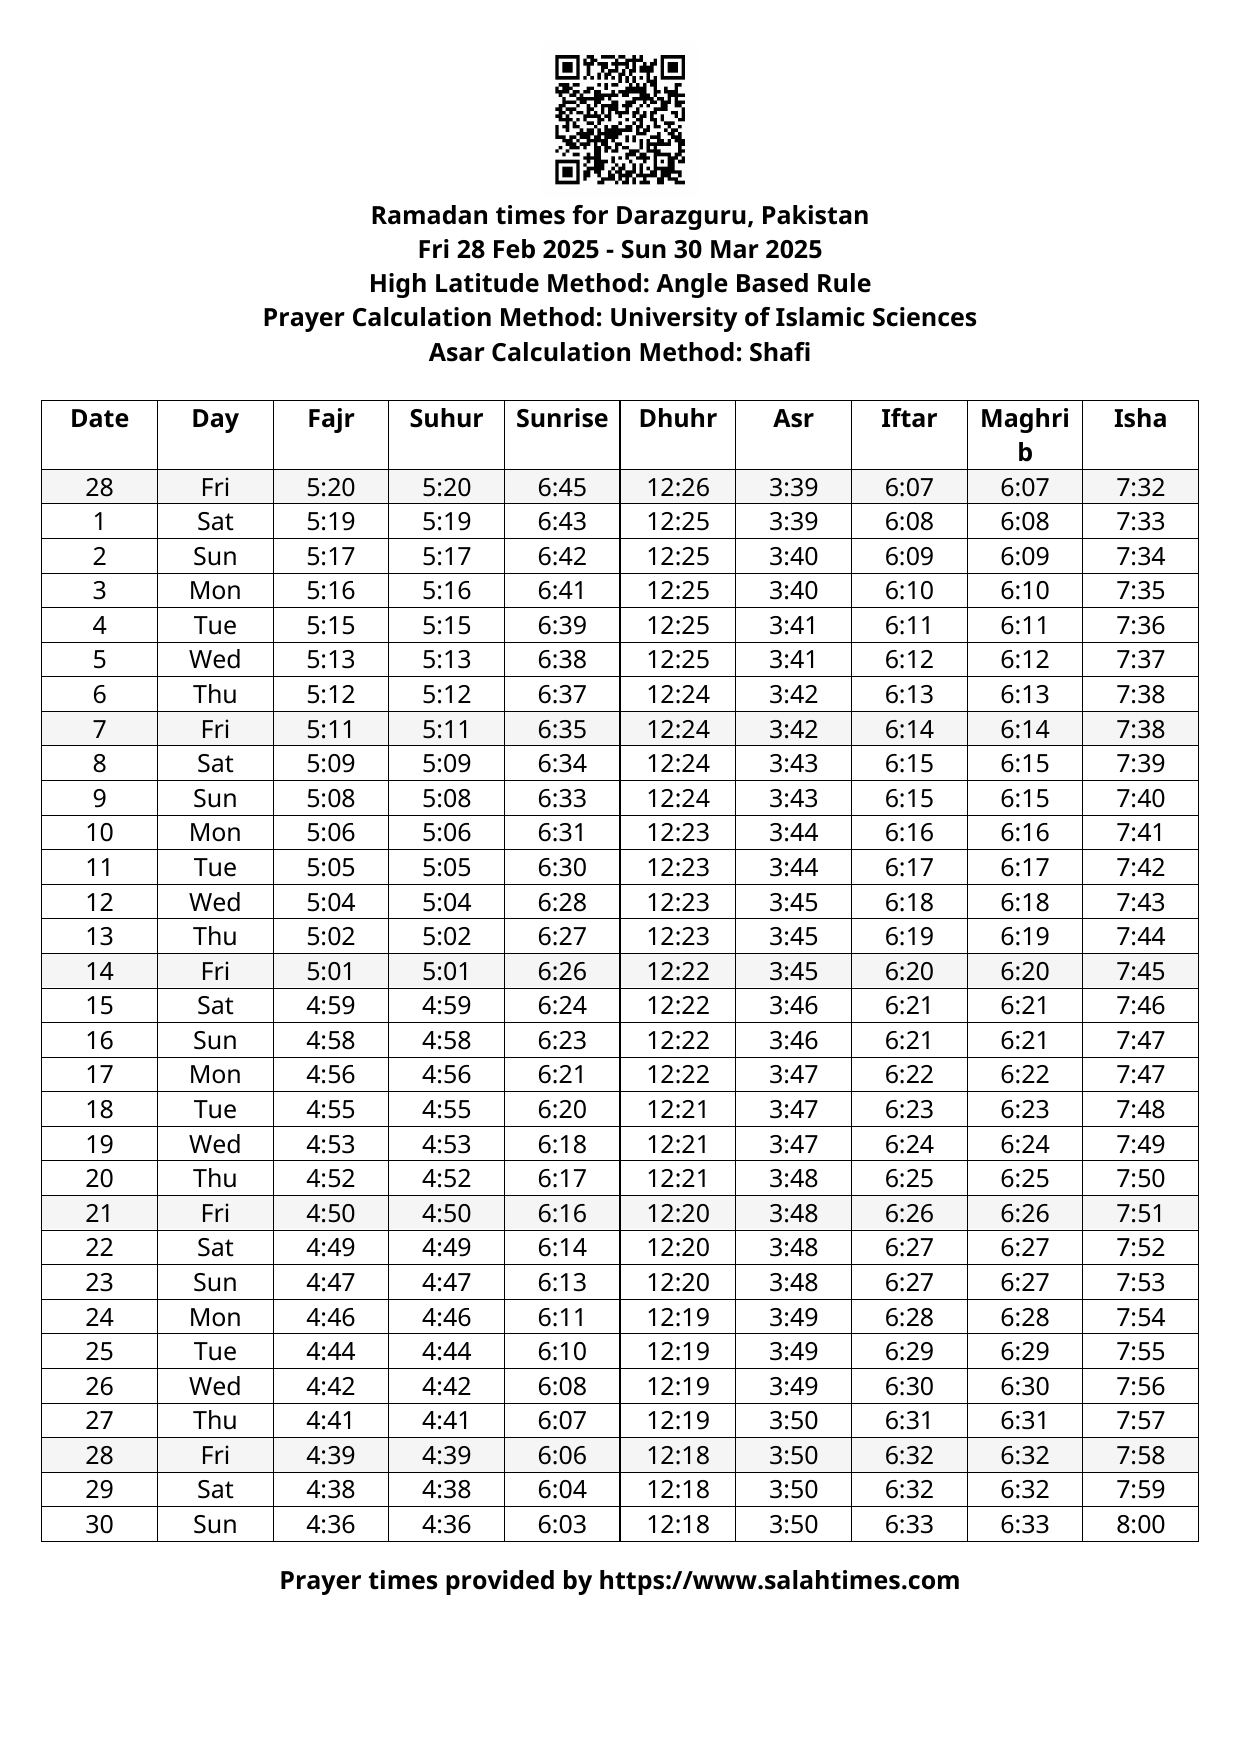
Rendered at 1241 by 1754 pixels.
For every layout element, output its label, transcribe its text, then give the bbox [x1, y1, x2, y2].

text Asar Calculation Method: Shafi [42, 334, 1198, 368]
table_cell 7:40 [1083, 781, 1198, 814]
table_cell 6:23 [968, 1092, 1082, 1126]
table_cell 12:20 [621, 1196, 735, 1229]
table_cell 3:47 [736, 1092, 851, 1126]
table_cell 5:20 [274, 470, 388, 503]
table_cell 4:38 [389, 1473, 504, 1506]
table_cell 12:23 [621, 816, 735, 849]
table_cell 6:17 [852, 850, 967, 884]
table_cell Mon [158, 816, 273, 849]
table_cell 12:25 [621, 643, 735, 676]
table_cell 4:42 [389, 1369, 504, 1402]
table_cell 12 [42, 885, 157, 918]
table_cell 6:28 [505, 885, 619, 918]
table_cell 12:22 [621, 1023, 735, 1057]
table_cell 7:43 [1083, 885, 1198, 918]
table_cell 6:07 [852, 470, 967, 503]
table_cell 12:22 [621, 989, 735, 1022]
table_cell 6:15 [968, 746, 1082, 780]
table_cell 5:13 [274, 643, 388, 676]
table_cell 12:25 [621, 574, 735, 607]
text Prayer times provided by https://www.salahtimes.com [42, 1563, 1198, 1597]
table_cell 6:09 [968, 539, 1082, 572]
table_cell 22 [42, 1231, 157, 1264]
table_cell 3:47 [736, 1058, 851, 1091]
table_cell 25 [42, 1334, 157, 1368]
table_cell 5:16 [274, 574, 388, 607]
table_cell 6:28 [852, 1300, 967, 1333]
table_cell 6:07 [505, 1404, 619, 1437]
table_cell 12:18 [621, 1438, 735, 1472]
table_cell 6:27 [852, 1265, 967, 1299]
table_cell Sat [158, 1231, 273, 1264]
table_cell 6:16 [852, 816, 967, 849]
table_cell 6:21 [852, 989, 967, 1022]
table_cell 3:47 [736, 1127, 851, 1160]
table_cell 6:23 [852, 1092, 967, 1126]
table_cell 3:41 [736, 643, 851, 676]
table_cell 4:56 [274, 1058, 388, 1091]
table_cell 7:38 [1083, 677, 1198, 711]
table_cell 7 [42, 712, 157, 745]
table_cell 1 [42, 504, 157, 538]
table_cell 12:24 [621, 746, 735, 780]
table_cell 6:06 [505, 1438, 619, 1472]
table_cell 3:46 [736, 1023, 851, 1057]
table_cell 6:33 [852, 1507, 967, 1541]
table_cell 7:48 [1083, 1092, 1198, 1126]
table_cell Thu [158, 1404, 273, 1437]
table_cell Fri [158, 1196, 273, 1229]
table_cell 7:57 [1083, 1404, 1198, 1437]
table_cell 6:17 [505, 1161, 619, 1195]
table_cell 6:04 [505, 1473, 619, 1506]
table_cell Wed [158, 885, 273, 918]
table_cell 6:11 [505, 1300, 619, 1333]
table_cell 12:18 [621, 1507, 735, 1541]
table_cell 5:17 [389, 539, 504, 572]
table_cell 7:39 [1083, 746, 1198, 780]
table_cell 7:42 [1083, 850, 1198, 884]
table_cell 6:38 [505, 643, 619, 676]
table_cell 7:55 [1083, 1334, 1198, 1368]
table_cell 5:04 [389, 885, 504, 918]
table_cell 3:44 [736, 850, 851, 884]
table_cell Mon [158, 574, 273, 607]
table_cell 6:33 [968, 1507, 1082, 1541]
table_cell 6:25 [852, 1161, 967, 1195]
table_cell 6:29 [968, 1334, 1082, 1368]
table_cell 6:31 [852, 1404, 967, 1437]
table_cell 6:31 [968, 1404, 1082, 1437]
table_cell 6:28 [968, 1300, 1082, 1333]
table_cell 12:23 [621, 919, 735, 953]
table_cell 5:05 [274, 850, 388, 884]
table_cell 6:42 [505, 539, 619, 572]
table_cell 6:13 [505, 1265, 619, 1299]
table_cell 7:38 [1083, 712, 1198, 745]
table_cell 7:54 [1083, 1300, 1198, 1333]
table_cell 7:50 [1083, 1161, 1198, 1195]
table_cell 5:19 [274, 504, 388, 538]
table_cell 3:45 [736, 885, 851, 918]
table_cell 6:24 [505, 989, 619, 1022]
table_cell 5:20 [389, 470, 504, 503]
table_cell 3:50 [736, 1404, 851, 1437]
table_cell 3:45 [736, 954, 851, 987]
table_cell 10 [42, 816, 157, 849]
table_cell 6:32 [852, 1473, 967, 1506]
table_cell 6:30 [968, 1369, 1082, 1402]
table_cell Fri [158, 712, 273, 745]
table_cell 3:43 [736, 746, 851, 780]
picture [542, 41, 699, 198]
table_cell 5:06 [389, 816, 504, 849]
table_cell 12:25 [621, 539, 735, 572]
table_cell 6:08 [852, 504, 967, 538]
table_cell 6:24 [852, 1127, 967, 1160]
table_cell Wed [158, 643, 273, 676]
table_cell 6:30 [505, 850, 619, 884]
table_cell 7:47 [1083, 1023, 1198, 1057]
table_cell 3:40 [736, 574, 851, 607]
table_cell 6:19 [852, 919, 967, 953]
table_cell 15 [42, 989, 157, 1022]
table_cell Tue [158, 1092, 273, 1126]
table_cell 6:10 [505, 1334, 619, 1368]
table_cell 4:36 [274, 1507, 388, 1541]
table_cell 6:33 [505, 781, 619, 814]
table_cell 6:27 [505, 919, 619, 953]
table_cell 13 [42, 919, 157, 953]
table_cell Sun [158, 1023, 273, 1057]
table_cell 12:20 [621, 1231, 735, 1264]
table_cell 5:08 [274, 781, 388, 814]
table_cell 23 [42, 1265, 157, 1299]
table_cell 3:46 [736, 989, 851, 1022]
table_cell 6:07 [968, 470, 1082, 503]
table_cell 4:59 [274, 989, 388, 1022]
table_cell 6:27 [968, 1231, 1082, 1264]
table_cell 12:24 [621, 677, 735, 711]
table_cell 3:45 [736, 919, 851, 953]
table_cell Tue [158, 1334, 273, 1368]
table_cell 28 [42, 470, 157, 503]
table_cell 4:56 [389, 1058, 504, 1091]
table_cell 8 [42, 746, 157, 780]
table_cell 12:23 [621, 850, 735, 884]
table_cell 4:53 [274, 1127, 388, 1160]
table_cell 20 [42, 1161, 157, 1195]
table_cell 5:09 [389, 746, 504, 780]
table_cell 12:20 [621, 1265, 735, 1299]
table_cell 3:49 [736, 1300, 851, 1333]
table_cell 4:41 [274, 1404, 388, 1437]
table_cell 14 [42, 954, 157, 987]
table_cell 5:17 [274, 539, 388, 572]
table_cell Wed [158, 1369, 273, 1402]
table_cell 6:22 [852, 1058, 967, 1091]
table_cell 7:32 [1083, 470, 1198, 503]
table_cell 5:11 [389, 712, 504, 745]
table_cell 3:49 [736, 1369, 851, 1402]
table_cell 5:16 [389, 574, 504, 607]
table_cell 12:21 [621, 1127, 735, 1160]
table_header Date [42, 401, 157, 469]
table_cell 7:52 [1083, 1231, 1198, 1264]
table_cell 7:58 [1083, 1438, 1198, 1472]
table_cell 6:11 [852, 608, 967, 642]
table_cell 7:44 [1083, 919, 1198, 953]
table_cell 4:39 [274, 1438, 388, 1472]
table_cell 3:48 [736, 1196, 851, 1229]
table_header Iftar [852, 401, 967, 469]
table_cell 6:13 [968, 677, 1082, 711]
table_cell 21 [42, 1196, 157, 1229]
table_cell 6:08 [505, 1369, 619, 1402]
table_cell 4:39 [389, 1438, 504, 1472]
table_cell 11 [42, 850, 157, 884]
table_cell 4:50 [274, 1196, 388, 1229]
table_cell 3:42 [736, 712, 851, 745]
table_cell Thu [158, 677, 273, 711]
table_cell 6:39 [505, 608, 619, 642]
table_cell 5:05 [389, 850, 504, 884]
table_cell 4:55 [389, 1092, 504, 1126]
table_header Suhur [389, 401, 504, 469]
table_cell 6:15 [852, 781, 967, 814]
table_header Isha [1083, 401, 1198, 469]
table_cell 6:18 [968, 885, 1082, 918]
table_cell 6:12 [852, 643, 967, 676]
table_cell 17 [42, 1058, 157, 1091]
table_cell 6:16 [505, 1196, 619, 1229]
table_cell 6:14 [505, 1231, 619, 1264]
table_cell Thu [158, 1161, 273, 1195]
table_cell 8:00 [1083, 1507, 1198, 1541]
table_cell 5:02 [389, 919, 504, 953]
table_cell 4:59 [389, 989, 504, 1022]
table_cell 12:22 [621, 1058, 735, 1091]
table_cell 4:44 [389, 1334, 504, 1368]
table_cell Sun [158, 539, 273, 572]
table_cell 6:20 [505, 1092, 619, 1126]
table_cell 6:26 [852, 1196, 967, 1229]
table_cell Sun [158, 781, 273, 814]
table_cell 7:35 [1083, 574, 1198, 607]
table_cell 12:26 [621, 470, 735, 503]
table_cell 4:53 [389, 1127, 504, 1160]
table_cell Sat [158, 746, 273, 780]
table_cell 6:12 [968, 643, 1082, 676]
table_cell 6:30 [852, 1369, 967, 1402]
table_cell 7:34 [1083, 539, 1198, 572]
table_cell 7:53 [1083, 1265, 1198, 1299]
table_cell 5:13 [389, 643, 504, 676]
table_cell 6:26 [968, 1196, 1082, 1229]
table_cell 5:02 [274, 919, 388, 953]
table_cell 3:42 [736, 677, 851, 711]
table_cell 7:33 [1083, 504, 1198, 538]
table_cell 6:41 [505, 574, 619, 607]
table_cell 7:49 [1083, 1127, 1198, 1160]
table_header Maghrib [968, 401, 1082, 469]
table_cell 6:43 [505, 504, 619, 538]
table_cell 5:19 [389, 504, 504, 538]
table_cell 12:18 [621, 1473, 735, 1506]
table_cell 3:50 [736, 1473, 851, 1506]
table_cell 3:50 [736, 1438, 851, 1472]
table_cell 7:45 [1083, 954, 1198, 987]
table_cell 12:19 [621, 1404, 735, 1437]
table_cell 7:56 [1083, 1369, 1198, 1402]
table_cell 7:47 [1083, 1058, 1198, 1091]
table_cell 18 [42, 1092, 157, 1126]
table_cell Mon [158, 1058, 273, 1091]
table_cell 3:40 [736, 539, 851, 572]
table_cell 5:12 [389, 677, 504, 711]
table_cell 6:31 [505, 816, 619, 849]
table_cell 29 [42, 1473, 157, 1506]
table_header Asr [736, 401, 851, 469]
table_cell 4:36 [389, 1507, 504, 1541]
table_cell 6:13 [852, 677, 967, 711]
table_cell 6:18 [505, 1127, 619, 1160]
table_cell Fri [158, 1438, 273, 1472]
table_cell 4:44 [274, 1334, 388, 1368]
table_cell 6:22 [968, 1058, 1082, 1091]
table_cell Thu [158, 919, 273, 953]
table_header Fajr [274, 401, 388, 469]
table_cell 4:52 [274, 1161, 388, 1195]
table_cell 4:58 [389, 1023, 504, 1057]
table_cell 26 [42, 1369, 157, 1402]
table_cell 6:10 [852, 574, 967, 607]
table_cell 12:19 [621, 1334, 735, 1368]
table_cell 12:21 [621, 1161, 735, 1195]
table_cell 6:32 [852, 1438, 967, 1472]
table_cell 6:20 [852, 954, 967, 987]
table_cell 6:27 [968, 1265, 1082, 1299]
table_cell Sat [158, 1473, 273, 1506]
table_cell Sat [158, 504, 273, 538]
table_header Dhuhr [621, 401, 735, 469]
table_cell 4:52 [389, 1161, 504, 1195]
table_cell 6:03 [505, 1507, 619, 1541]
table_cell 4:46 [389, 1300, 504, 1333]
table_cell Tue [158, 850, 273, 884]
table_cell 12:22 [621, 954, 735, 987]
table_cell 6:14 [852, 712, 967, 745]
text Ramadan times for Darazguru, Pakistan [42, 198, 1198, 232]
table_cell 7:46 [1083, 989, 1198, 1022]
table_cell 3:41 [736, 608, 851, 642]
table_cell 7:51 [1083, 1196, 1198, 1229]
table_cell 6:23 [505, 1023, 619, 1057]
table_cell Fri [158, 470, 273, 503]
table_cell 4:41 [389, 1404, 504, 1437]
text High Latitude Method: Angle Based Rule [42, 266, 1198, 300]
table_cell 5:09 [274, 746, 388, 780]
table_cell 4:49 [274, 1231, 388, 1264]
table_cell 6:24 [968, 1127, 1082, 1160]
table_cell 4:49 [389, 1231, 504, 1264]
table_cell 5 [42, 643, 157, 676]
table_cell 3:43 [736, 781, 851, 814]
text Prayer Calculation Method: University of Islamic Sciences [42, 300, 1198, 334]
table_cell 6:18 [852, 885, 967, 918]
table_cell 5:12 [274, 677, 388, 711]
table_cell 6:09 [852, 539, 967, 572]
table_cell 6:15 [852, 746, 967, 780]
table_cell 12:23 [621, 885, 735, 918]
table_cell Tue [158, 608, 273, 642]
table_cell 5:15 [389, 608, 504, 642]
table_cell 30 [42, 1507, 157, 1541]
table_cell 12:24 [621, 712, 735, 745]
table_cell 4:46 [274, 1300, 388, 1333]
table_cell 6:29 [852, 1334, 967, 1368]
table_cell 5:01 [274, 954, 388, 987]
table_cell 4:58 [274, 1023, 388, 1057]
table_cell 3:48 [736, 1161, 851, 1195]
table_cell 16 [42, 1023, 157, 1057]
table_cell 6:10 [968, 574, 1082, 607]
table_cell 4:38 [274, 1473, 388, 1506]
table_cell 5:04 [274, 885, 388, 918]
table_header Sunrise [505, 401, 619, 469]
table_header Day [158, 401, 273, 469]
table_cell 3 [42, 574, 157, 607]
text Fri 28 Feb 2025 - Sun 30 Mar 2025 [42, 232, 1198, 266]
table_cell 4:50 [389, 1196, 504, 1229]
table_cell 6:26 [505, 954, 619, 987]
table_cell 5:11 [274, 712, 388, 745]
table_cell 19 [42, 1127, 157, 1160]
table_cell Sun [158, 1507, 273, 1541]
table_cell 5:06 [274, 816, 388, 849]
table_cell Sat [158, 989, 273, 1022]
table_cell 12:19 [621, 1369, 735, 1402]
table_cell 6:16 [968, 816, 1082, 849]
table_cell 6:11 [968, 608, 1082, 642]
table_cell 5:01 [389, 954, 504, 987]
table_cell 3:39 [736, 504, 851, 538]
table_cell 6:20 [968, 954, 1082, 987]
table_cell 4:47 [389, 1265, 504, 1299]
table_cell 6:35 [505, 712, 619, 745]
table_cell 12:21 [621, 1092, 735, 1126]
table_cell 4:55 [274, 1092, 388, 1126]
table_cell 28 [42, 1438, 157, 1472]
table_cell 6:37 [505, 677, 619, 711]
table_cell 3:44 [736, 816, 851, 849]
table_cell 9 [42, 781, 157, 814]
table_cell 7:36 [1083, 608, 1198, 642]
table_cell 4:47 [274, 1265, 388, 1299]
table_cell 6:15 [968, 781, 1082, 814]
table_cell 5:15 [274, 608, 388, 642]
table_cell 2 [42, 539, 157, 572]
table_cell 12:19 [621, 1300, 735, 1333]
table_cell 4 [42, 608, 157, 642]
table_cell 12:25 [621, 504, 735, 538]
table_cell 6:08 [968, 504, 1082, 538]
table_cell Wed [158, 1127, 273, 1160]
table_cell 12:24 [621, 781, 735, 814]
table_cell 27 [42, 1404, 157, 1437]
table_cell 7:41 [1083, 816, 1198, 849]
table_cell 4:42 [274, 1369, 388, 1402]
table_cell 6:21 [968, 1023, 1082, 1057]
table_cell 6 [42, 677, 157, 711]
table_cell 7:59 [1083, 1473, 1198, 1506]
table_cell 6:27 [852, 1231, 967, 1264]
table_cell 6:32 [968, 1473, 1082, 1506]
table_cell 6:21 [968, 989, 1082, 1022]
table_cell 3:49 [736, 1334, 851, 1368]
table_cell 6:21 [505, 1058, 619, 1091]
table_cell 24 [42, 1300, 157, 1333]
table_cell Fri [158, 954, 273, 987]
table_cell 3:48 [736, 1231, 851, 1264]
table_cell 6:25 [968, 1161, 1082, 1195]
table_cell 6:19 [968, 919, 1082, 953]
table_cell 12:25 [621, 608, 735, 642]
table_cell Mon [158, 1300, 273, 1333]
table_cell 6:17 [968, 850, 1082, 884]
table_cell 6:32 [968, 1438, 1082, 1472]
table_cell Sun [158, 1265, 273, 1299]
table_cell 3:48 [736, 1265, 851, 1299]
table_cell 5:08 [389, 781, 504, 814]
table_cell 6:14 [968, 712, 1082, 745]
table_cell 7:37 [1083, 643, 1198, 676]
table_cell 6:21 [852, 1023, 967, 1057]
table_cell 3:50 [736, 1507, 851, 1541]
table_cell 6:34 [505, 746, 619, 780]
table_cell 6:45 [505, 470, 619, 503]
table_cell 3:39 [736, 470, 851, 503]
